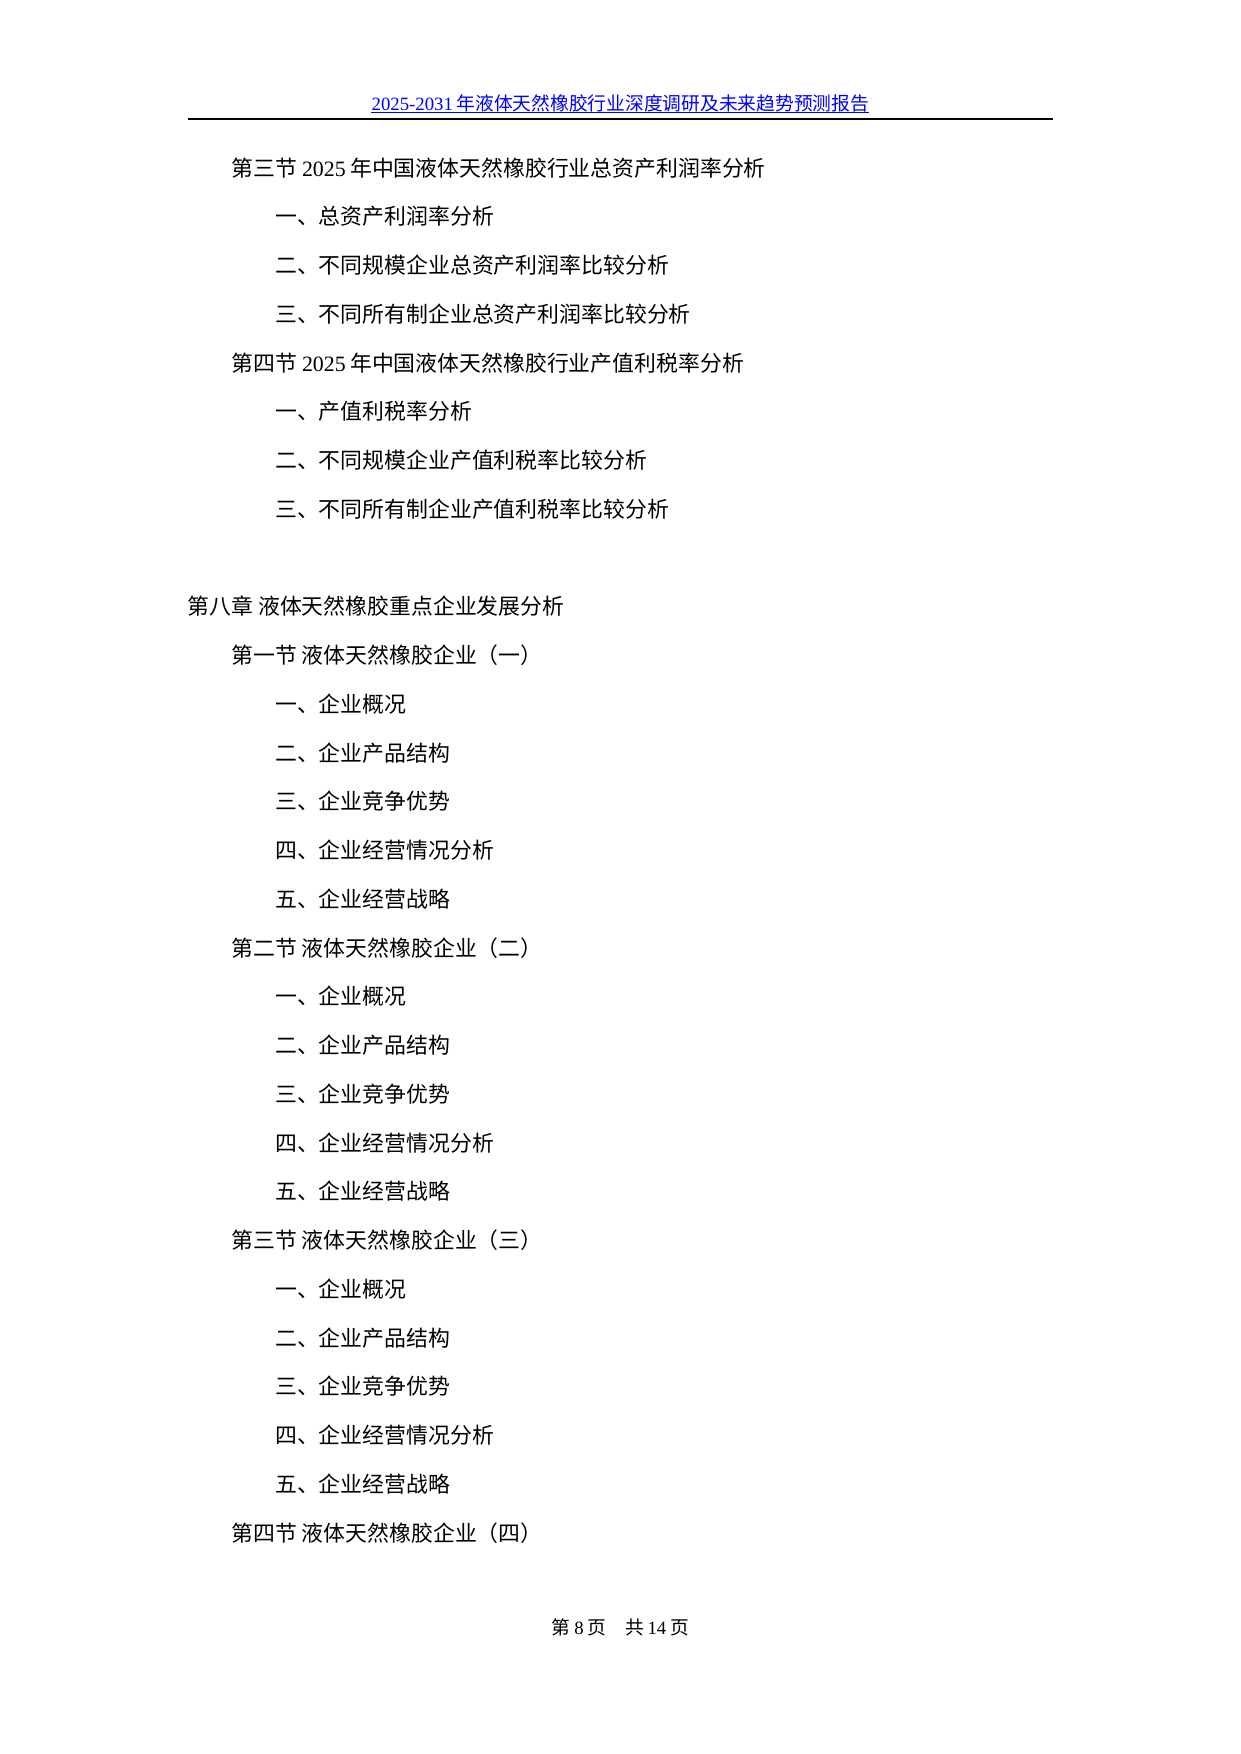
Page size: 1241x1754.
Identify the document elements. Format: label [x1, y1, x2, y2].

text [187, 150, 1053, 1548]
